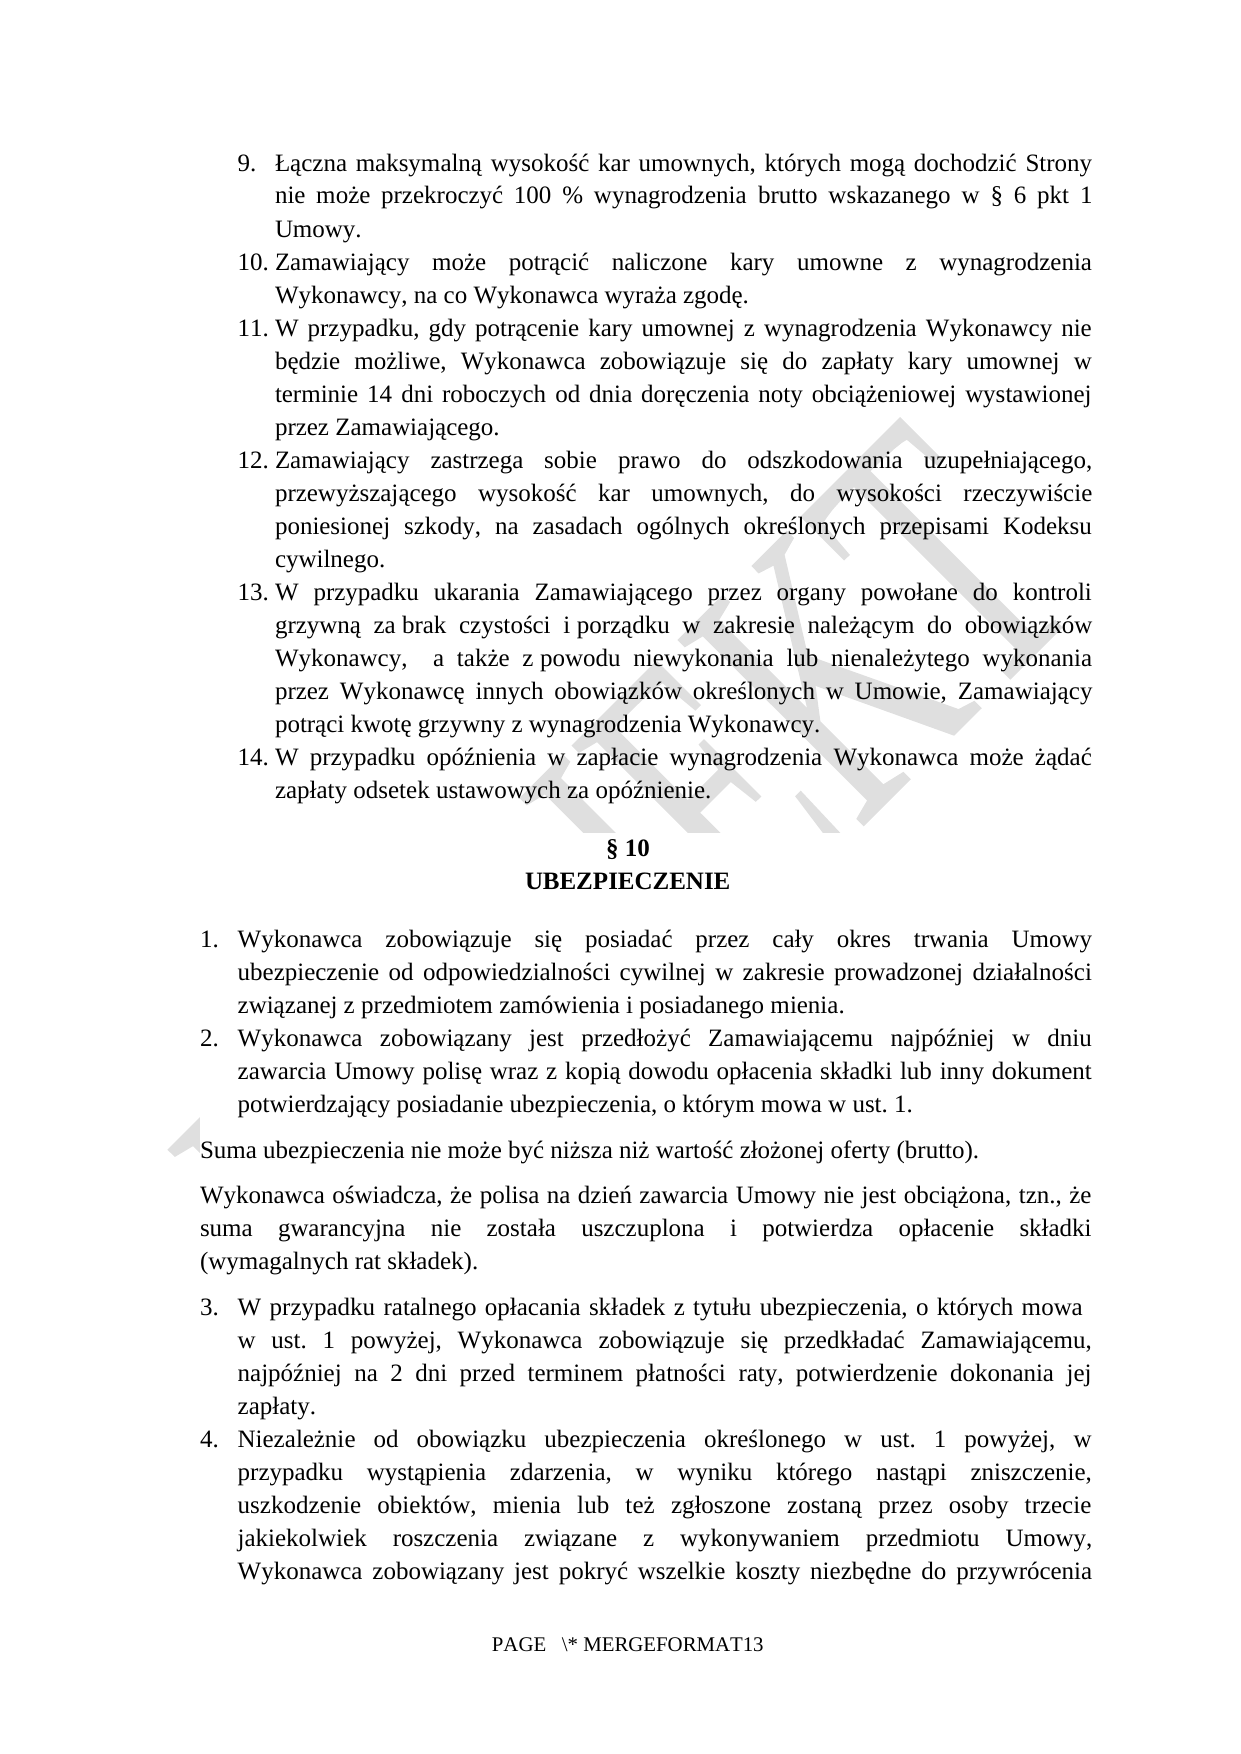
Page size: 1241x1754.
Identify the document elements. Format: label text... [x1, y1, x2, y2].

list Zamawiający zastrzega sobie prawo do odszkodowania uzupełniającego, przewyższającego wysokość kar umownych, do wysokości rzeczywiście poniesionej szkody, na zasadach ogólnych określonych przepisami Kodeksu cywilnego. [237, 445, 1093, 573]
text § 10 [162, 833, 1093, 862]
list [200, 1424, 1093, 1585]
list Wykonawca zobowiązany jest przedłożyć Zamawiającemu najpóźniej w dniu zawarcia Umowy polisę wraz z kopią dowodu opłacenia składki lub inny dokument potwierdzający posiadanie ubezpieczenia, o którym mowa w ust. 1. [200, 1023, 1093, 1118]
list Zamawiający może potrącić naliczone kary umowne z wynagrodzenia Wykonawcy, na co Wykonawca wyraża zgodę. [237, 247, 1093, 308]
list W przypadku, gdy potrącenie kary umownej z wynagrodzenia Wykonawcy nie będzie możliwe, Wykonawca zobowiązuje się do zapłaty kary umownej w terminie 14 dni roboczych od dnia doręczenia noty obciążeniowej wystawionej przez Zamawiającego. [237, 313, 1093, 441]
list W przypadku ratalnego opłacania składek z tytułu ubezpieczenia, o których mowa w ust. 1 powyżej, Wykonawca zobowiązuje się przedkładać Zamawiającemu, najpóźniej na 2 dni przed terminem płatności raty, potwierdzenie dokonania jej zapłaty. [200, 1292, 1093, 1419]
list Łączna maksymalną wysokość kar umownych, których mogą dochodzić Strony nie może przekroczyć 100 % wynagrodzenia brutto wskazanego w § 6 pkt 1 Umowy. [237, 148, 1093, 242]
text Suma ubezpieczenia nie może być niższa niż wartość złożonej oferty (brutto). [200, 1135, 1093, 1163]
list W przypadku ukarania Zamawiającego przez organy powołane do kontroli grzywną za brak czystości i porządku w zakresie należącym do obowiązków Wykonawcy, a także z powodu niewykonania lub nienależytego wykonania przez Wykonawcę innych obowiązków określonych w Umowie, Zamawiający potrąci kwotę grzywny z wynagrodzenia Wykonawcy. [237, 577, 1093, 738]
text Wykonawca oświadcza, że polisa na dzień zawarcia Umowy nie jest obciążona, tzn., że suma gwarancyjna nie została uszczuplona i potwierdza opłacenie składki (wymagalnych rat składek). [200, 1180, 1093, 1275]
list W przypadku opóźnienia w zapłacie wynagrodzenia Wykonawca może żądać zapłaty odsetek ustawowych za opóźnienie. [237, 742, 1093, 804]
list Wykonawca zobowiązuje się posiadać przez cały okres trwania Umowy ubezpieczenie od odpowiedzialności cywilnej w zakresie prowadzonej działalności związanej z przedmiotem zamówienia i posiadanego mienia. [200, 924, 1093, 1019]
text UBEZPIECZENIE [162, 866, 1093, 895]
